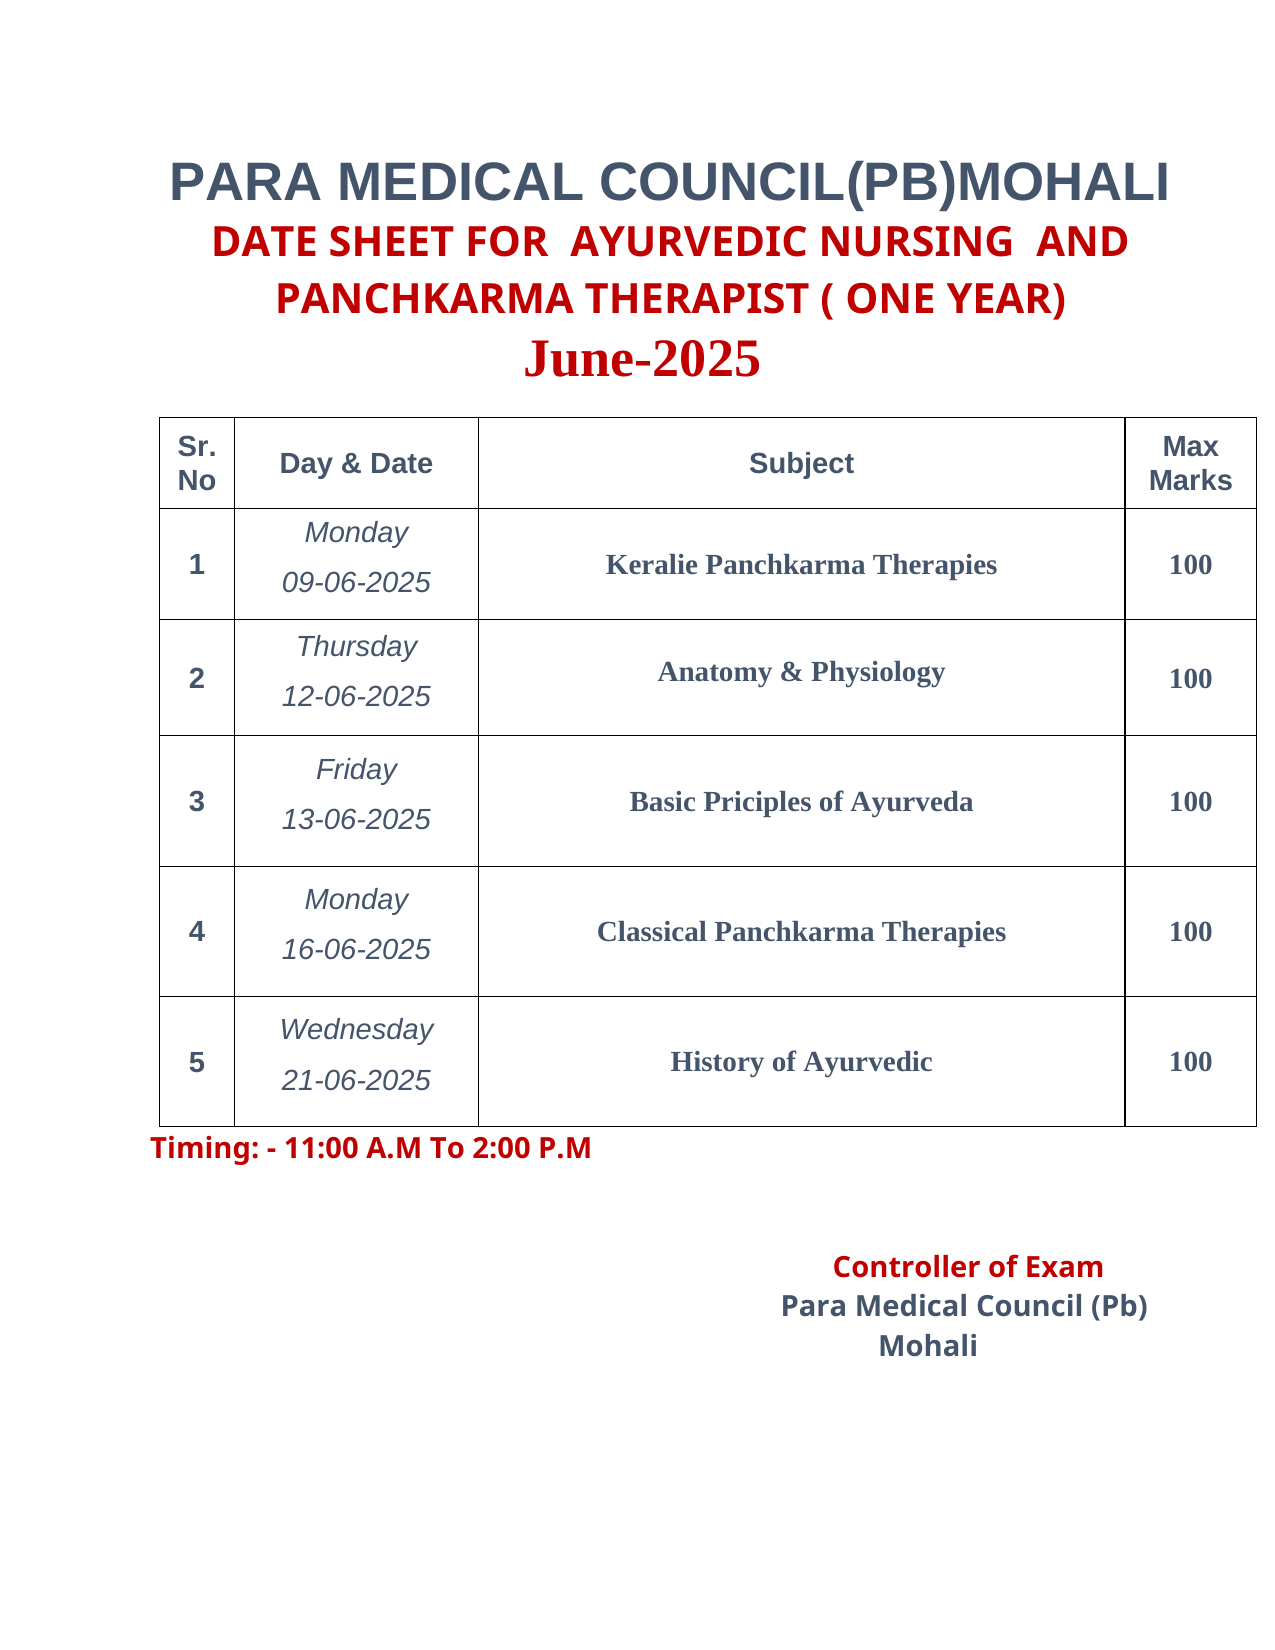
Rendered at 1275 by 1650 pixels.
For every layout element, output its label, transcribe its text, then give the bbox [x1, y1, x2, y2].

table_header Subject [479, 418, 1124, 508]
text DATE SHEET FOR AYURVEDIC NURSING AND PANCHKARMA THERAPIST ( ONE YEAR) [150, 212, 1191, 326]
table_cell Classical Panchkarma Therapies [479, 867, 1124, 996]
text Timing: - 11:00 A.M To 2:00 P.M [150, 1127, 1191, 1167]
table_cell 100 [1126, 997, 1256, 1126]
table_cell Friday 13-06-2025 [235, 736, 478, 866]
table_header Sr. No [160, 418, 234, 508]
table_cell Basic Priciples of Ayurveda [479, 736, 1124, 866]
text Para Medical Council (Pb) [150, 1286, 1191, 1325]
table_header Max Marks [1126, 418, 1256, 508]
table_cell 100 [1126, 736, 1256, 866]
table_cell Monday 09-06-2025 [235, 509, 478, 619]
text Controller of Exam [750, 1246, 1191, 1286]
table_cell 100 [1126, 509, 1256, 619]
text PARA MEDICAL COUNCIL(PB)MOHALI [150, 150, 1191, 212]
table_cell Wednesday 21-06-2025 [235, 997, 478, 1126]
table_cell Monday 16-06-2025 [235, 867, 478, 996]
table_cell History of Ayurvedic [479, 997, 1124, 1126]
table_cell Anatomy & Physiology [479, 620, 1124, 735]
text Mohali [150, 1325, 1191, 1365]
table_header Day & Date [235, 418, 478, 508]
table_cell Keralie Panchkarma Therapies [479, 509, 1124, 619]
table_cell 2 [160, 620, 234, 735]
table_cell 4 [160, 867, 234, 996]
table_cell 3 [160, 736, 234, 866]
table_cell 5 [160, 997, 234, 1126]
table_cell Thursday 12-06-2025 [235, 620, 478, 735]
table_cell 1 [160, 509, 234, 619]
table_cell 100 [1126, 867, 1256, 996]
text June-2025 [94, 326, 1191, 388]
table_cell 100 [1126, 620, 1256, 735]
